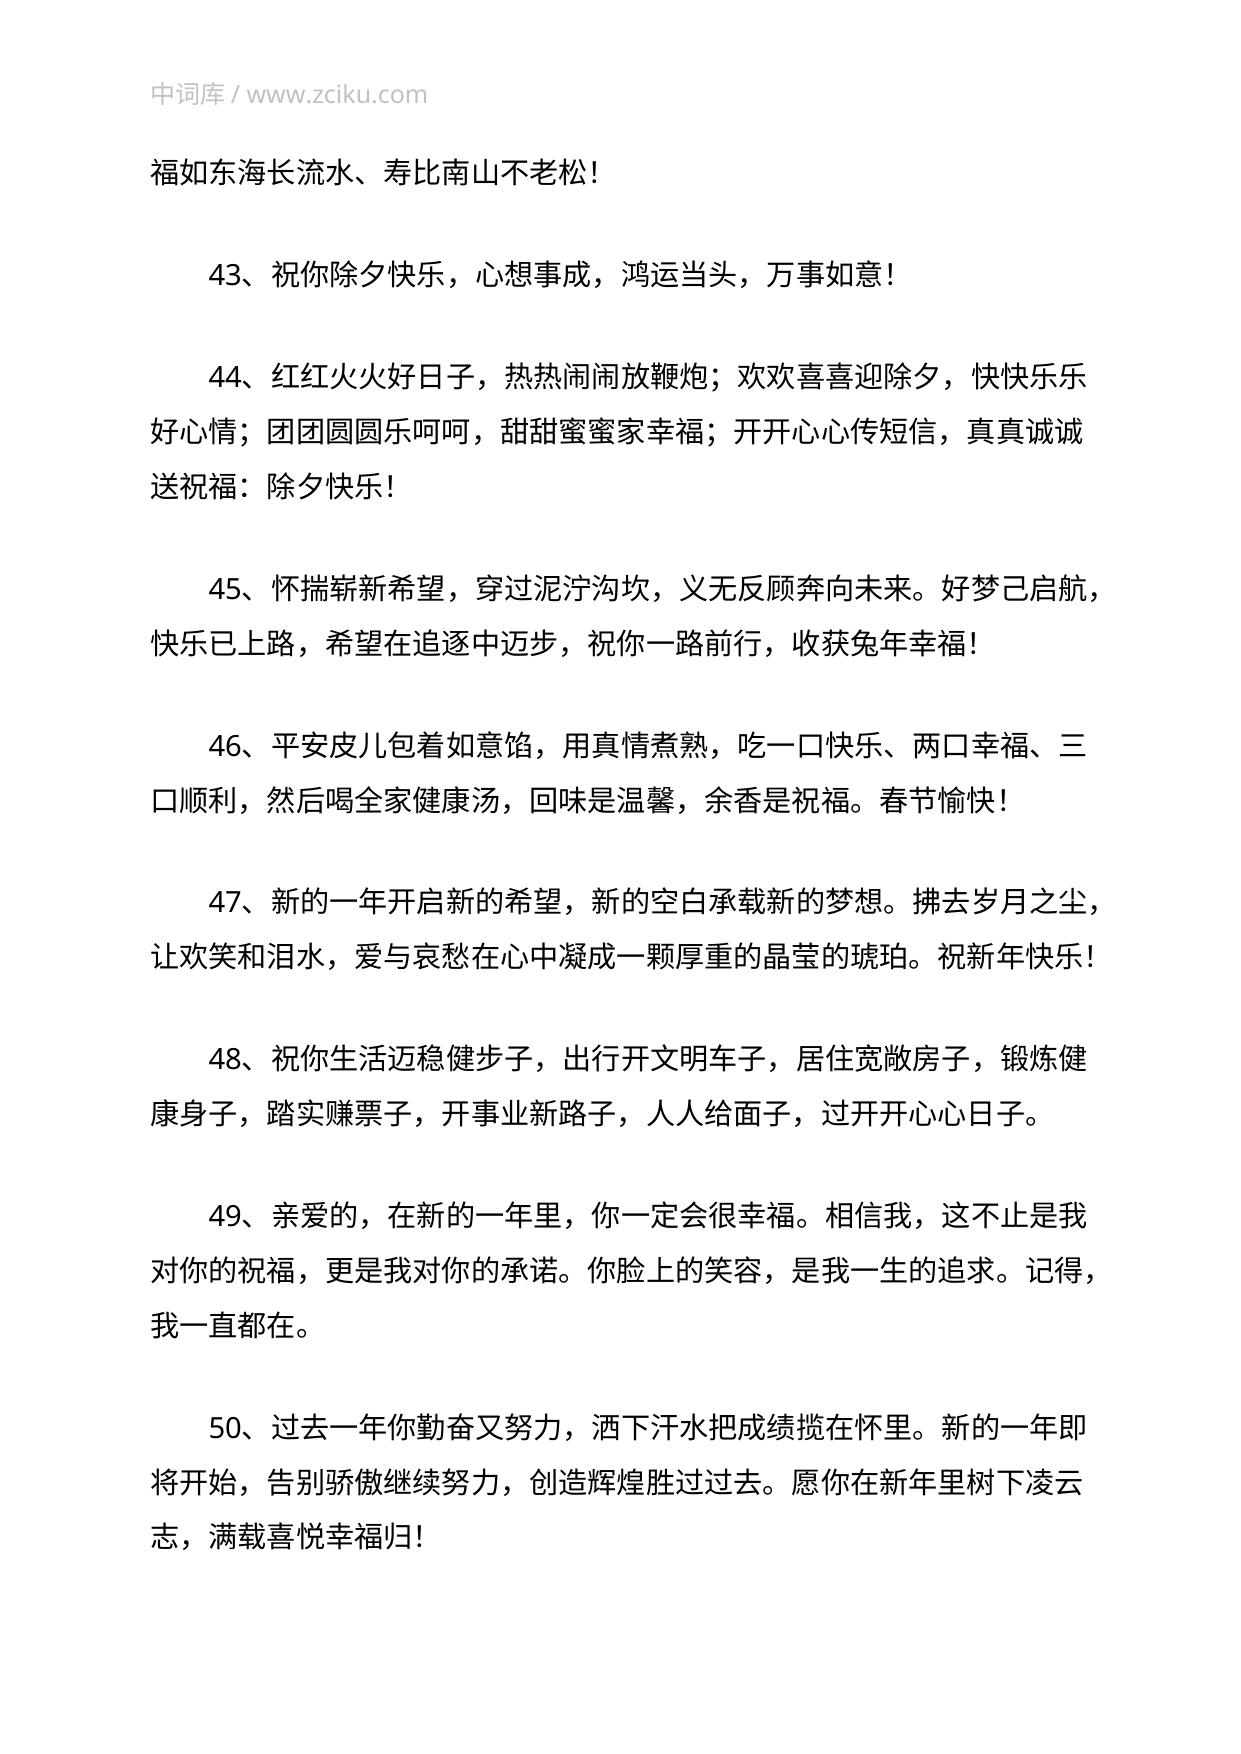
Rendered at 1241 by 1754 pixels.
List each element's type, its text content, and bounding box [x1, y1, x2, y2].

text 49、亲爱的，在新的一年里，你一定会很幸福。相信我，这不止是我对你的祝福，更是我对你的承诺。你脸上的笑容，是我一生的追求。记得，我一直都在。 [150, 1192, 1090, 1345]
text 46、平安皮儿包着如意馅，用真情煮熟，吃一口快乐、两口幸福、三口顺利，然后喝全家健康汤，回味是温馨，余香是祝福。春节愉快！ [150, 722, 1090, 819]
text 50、过去一年你勤奋又努力，洒下汗水把成绩揽在怀里。新的一年即将开始，告别骄傲继续努力，创造辉煌胜过过去。愿你在新年里树下凌云志，满载喜悦幸福归！ [150, 1404, 1090, 1556]
text 48、祝你生活迈稳健步子，出行开文明车子，居住宽敞房子，锻炼健康身子，踏实赚票子，开事业新路子，人人给面子，过开开心心日子。 [150, 1036, 1090, 1133]
text 45、怀揣崭新希望，穿过泥泞沟坎，义无反顾奔向未来。好梦己启航，快乐已上路，希望在追逐中迈步，祝你一路前行，收获兔年幸福！ [150, 565, 1090, 663]
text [150, 150, 1090, 192]
text 47、新的一年开启新的希望，新的空白承载新的梦想。拂去岁月之尘，让欢笑和泪水，爱与哀愁在心中凝成一颗厚重的晶莹的琥珀。祝新年快乐！ [150, 879, 1090, 976]
text 43、祝你除夕快乐，心想事成，鸿运当头，万事如意！ [150, 252, 1090, 294]
text 44、红红火火好日子，热热闹闹放鞭炮；欢欢喜喜迎除夕，快快乐乐好心情；团团圆圆乐呵呵，甜甜蜜蜜家幸福；开开心心传短信，真真诚诚送祝福：除夕快乐！ [150, 354, 1090, 506]
